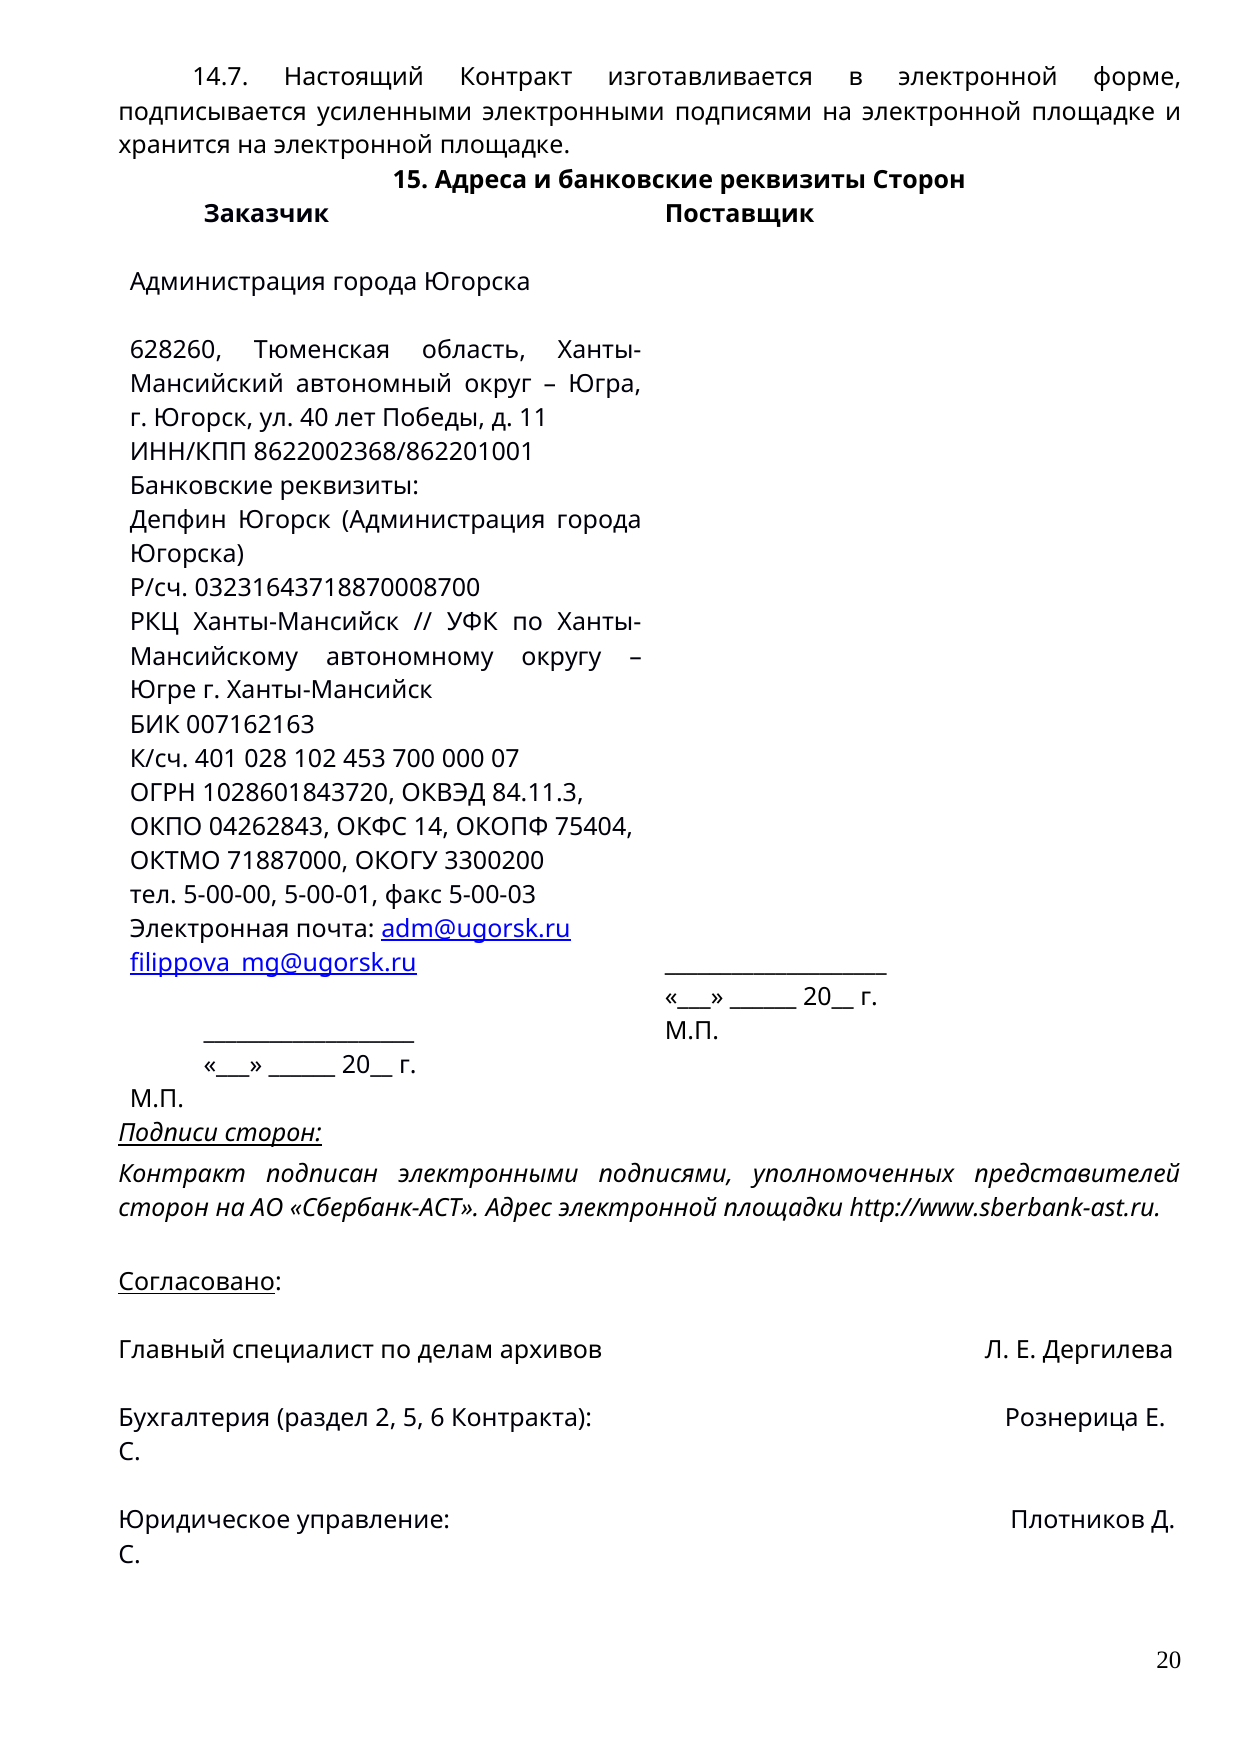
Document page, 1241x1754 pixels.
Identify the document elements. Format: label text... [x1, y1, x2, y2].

text Контракт подписан электронными подписями, уполномоченных представителей сторон на АО «Сбербанк-АСТ». Адрес электронной площадки http://www.sberbank-ast.ru. [118, 1155, 1181, 1223]
table_header Заказчик Администрация города Югорска 628260, Тюменская область, Ханты-Мансийский автономный округ – Югра, г. Югорск, ул. 40 лет Победы, д. 11 ИНН/КПП 8622002368/862201001 Банковские реквизиты: Депфин Югорск (Администрация города Югорска) Р/сч. 03231643718870008700 РКЦ Ханты-Мансийск // УФК по Ханты-Мансийскому автономному округу – Югре г. Ханты-Мансийск БИК 007162163 К/сч. 401 028 102 453 700 000 07 ОГРН 1028601843720, ОКВЭД 84.11.3, ОКПО 04262843, ОКФС 14, ОКОПФ 75404, ОКТМО 71887000, ОКОГУ 3300200 тел. 5-00-00, 5-00-01, факс 5-00-03 Электронная почта: adm@ugorsk.ru filippova_mg@ugorsk.ru ___________________ «___» ______ 20__ г. М.П. [118, 195, 653, 1115]
text Бухгалтерия (раздел 2, 5, 6 Контракта): Рознерица Е. С. [118, 1400, 1181, 1468]
table_header Поставщик ____________________ «___» ______ 20__ г. М.П. [653, 195, 1104, 1115]
text 14.7. Настоящий Контракт изготавливается в электронной форме, подписывается усиленными электронными подписями на электронной площадке и хранится на электронной площадке. [118, 59, 1181, 161]
text 15. Адреса и банковские реквизиты Сторон [118, 161, 1181, 195]
text Подписи сторон: [118, 1115, 1181, 1149]
text Юридическое управление: Плотников Д. С. [118, 1502, 1181, 1570]
text Согласовано: [118, 1264, 1181, 1298]
text Главный специалист по делам архивов Л. Е. Дергилева [118, 1332, 1181, 1366]
